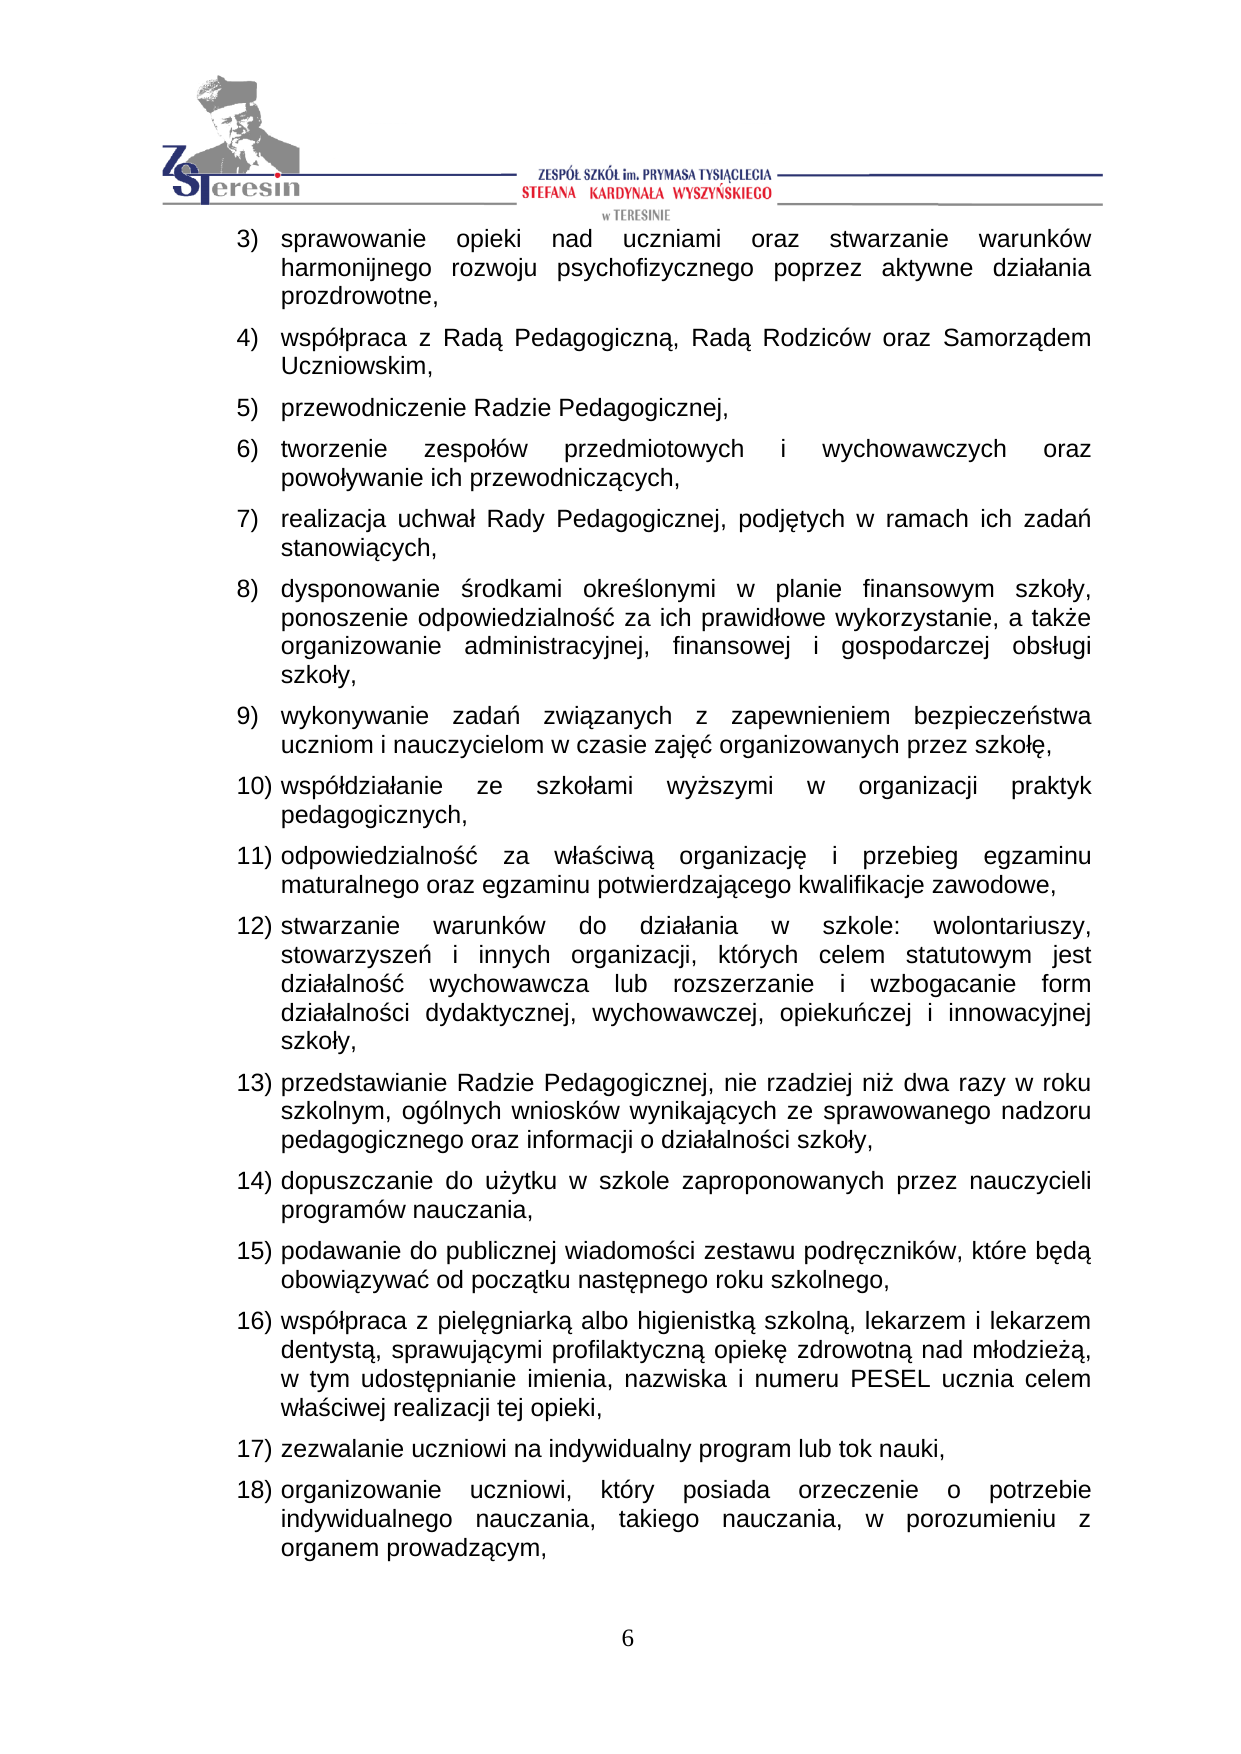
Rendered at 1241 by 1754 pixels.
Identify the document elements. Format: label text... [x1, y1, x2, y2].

list realizacja uchwał Rady Pedagogicznej, podjętych w ramach ich zadań stanowiących, [236, 504, 1093, 561]
list współdziałanie ze szkołami wyższymi w organizacji praktyk pedagogicznych, [236, 771, 1093, 829]
list tworzenie zespołów przedmiotowych i wychowawczych oraz powoływanie ich przewodniczących, [236, 434, 1093, 491]
list współpraca z Radą Pedagogiczną, Radą Rodziców oraz Samorządem Uczniowskim, [236, 322, 1093, 380]
list odpowiedzialność za właściwą organizację i przebieg egzaminu maturalnego oraz egzaminu potwierdzającego kwalifikacje zawodowe, [236, 841, 1093, 899]
list stwarzanie warunków do działania w szkole: wolontariuszy, stowarzyszeń i innych organizacji, których celem statutowym jest działalność wychowawcza lub rozszerzanie i wzbogacanie form działalności dydaktycznej, wychowawczej, opiekuńczej i innowacyjnej szkoły, [236, 911, 1093, 1055]
list zezwalanie uczniowi na indywidualny program lub tok nauki, [236, 1434, 1093, 1462]
list sprawowanie opieki nad uczniami oraz stwarzanie warunków harmonijnego rozwoju psychofizycznego poprzez aktywne działania prozdrowotne, [236, 224, 1093, 310]
picture [162, 73, 1105, 224]
list dopuszczanie do użytku w szkole zaproponowanych przez nauczycieli programów nauczania, [236, 1166, 1093, 1224]
list przedstawianie Radzie Pedagogicznej, nie rzadziej niż dwa razy w roku szkolnym, ogólnych wniosków wynikających ze sprawowanego nadzoru pedagogicznego oraz informacji o działalności szkoły, [236, 1067, 1093, 1154]
list wykonywanie zadań związanych z zapewnieniem bezpieczeństwa uczniom i nauczycielom w czasie zajęć organizowanych przez szkołę, [236, 701, 1093, 759]
list organizowanie uczniowi, który posiada orzeczenie o potrzebie indywidualnego nauczania, takiego nauczania, w porozumieniu z organem prowadzącym, [236, 1475, 1093, 1561]
list współpraca z pielęgniarką albo higienistką szkolną, lekarzem i lekarzem dentystą, sprawującymi profilaktyczną opiekę zdrowotną nad młodzieżą, w tym udostępnianie imienia, nazwiska i numeru PESEL ucznia celem właściwej realizacji tej opieki, [236, 1306, 1093, 1421]
list podawanie do publicznej wiadomości zestawu podręczników, które będą obowiązywać od początku następnego roku szkolnego, [236, 1236, 1093, 1294]
list przewodniczenie Radzie Pedagogicznej, [236, 392, 1093, 421]
list dysponowanie środkami określonymi w planie finansowym szkoły, ponoszenie odpowiedzialność za ich prawidłowe wykorzystanie, a także organizowanie administracyjnej, finansowej i gospodarczej obsługi szkoły, [236, 574, 1093, 689]
